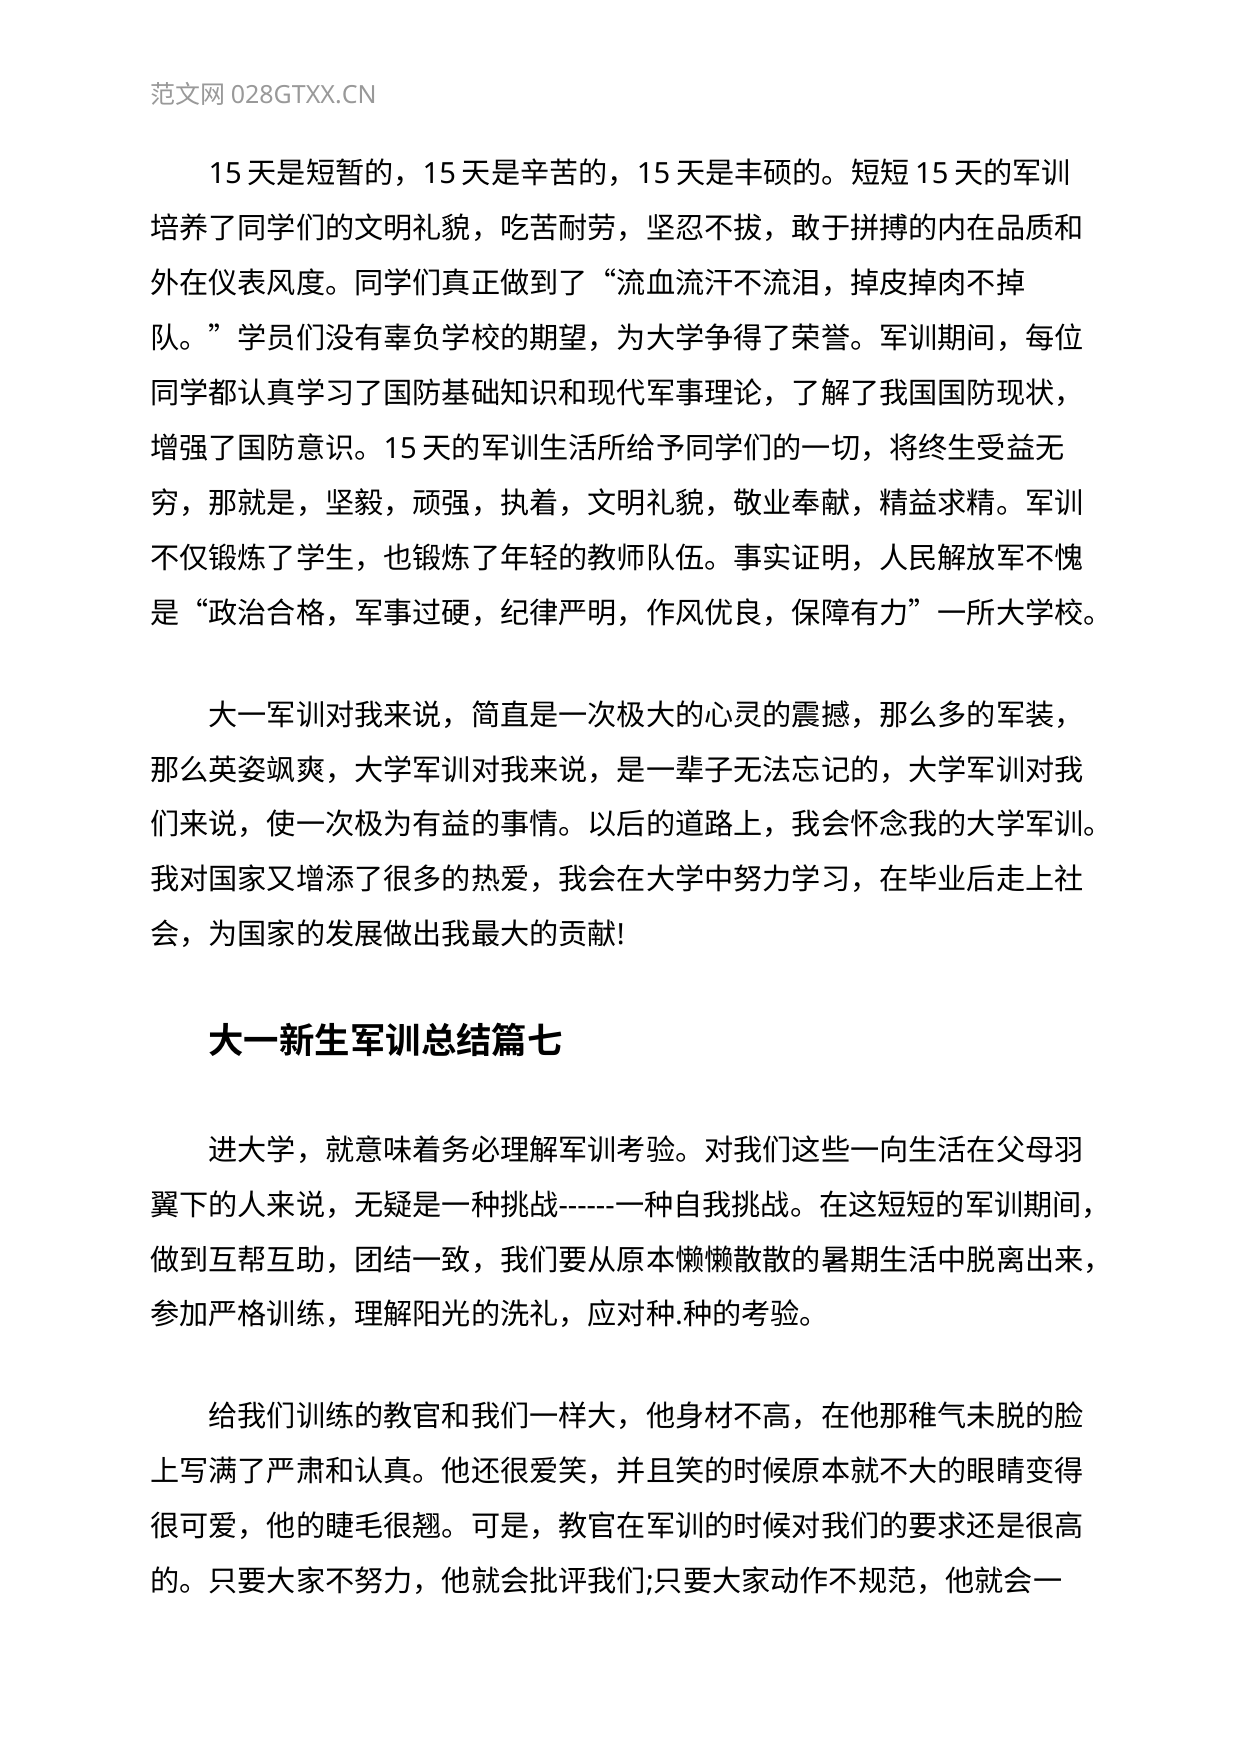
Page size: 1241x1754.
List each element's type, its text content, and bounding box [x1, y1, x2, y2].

text 大一新生军训总结篇七 [150, 1013, 1090, 1064]
text 大一军训对我来说，简直是一次极大的心灵的震撼，那么多的军装，那么英姿飒爽，大学军训对我来说，是一辈子无法忘记的，大学军训对我们来说，使一次极为有益的事情。以后的道路上，我会怀念我的大学军训。我对国家又增添了很多的热爱，我会在大学中努力学习，在毕业后走上社会，为国家的发展做出我最大的贡献! [150, 691, 1090, 953]
text 进大学，就意味着务必理解军训考验。对我们这些一向生活在父母羽翼下的人来说，无疑是一种挑战------一种自我挑战。在这短短的军训期间，做到互帮互助，团结一致，我们要从原本懒懒散散的暑期生活中脱离出来，参加严格训练，理解阳光的洗礼，应对种.种的考验。 [150, 1126, 1090, 1333]
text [150, 1393, 1090, 1600]
text 15天是短暂的，15天是辛苦的，15天是丰硕的。短短15天的军训培养了同学们的文明礼貌，吃苦耐劳，坚忍不拔，敢于拼搏的内在品质和外在仪表风度。同学们真正做到了“流血流汗不流泪，掉皮掉肉不掉队。”学员们没有辜负学校的期望，为大学争得了荣誉。军训期间，每位同学都认真学习了国防基础知识和现代军事理论，了解了我国国防现状，增强了国防意识。15天的军训生活所给予同学们的一切，将终生受益无穷，那就是，坚毅，顽强，执着，文明礼貌，敬业奉献，精益求精。军训不仅锻炼了学生，也锻炼了年轻的教师队伍。事实证明，人民解放军不愧是“政治合格，军事过硬，纪律严明，作风优良，保障有力”一所大学校。 [150, 150, 1090, 632]
